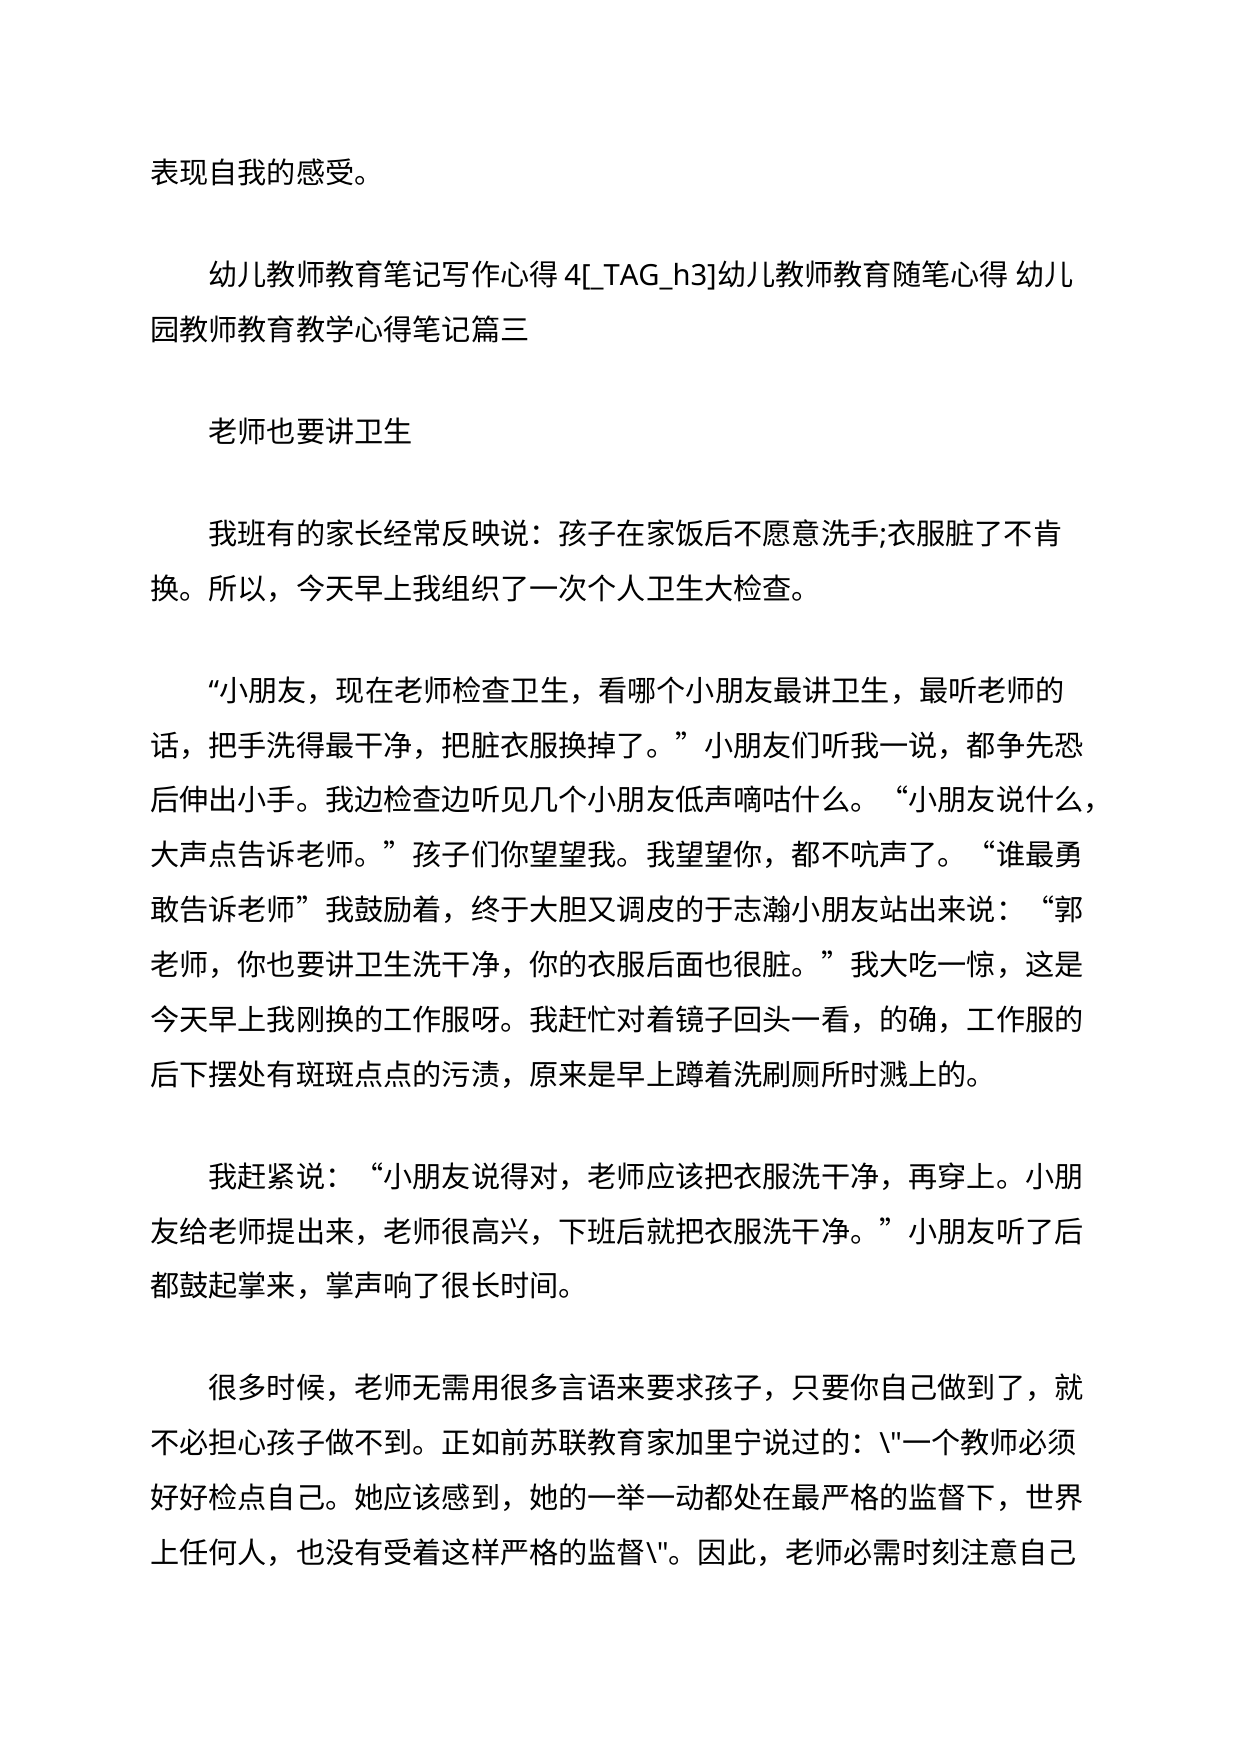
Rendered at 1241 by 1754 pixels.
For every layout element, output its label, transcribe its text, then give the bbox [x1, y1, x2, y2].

text 我班有的家长经常反映说：孩子在家饭后不愿意洗手;衣服脏了不肯换。所以，今天早上我组织了一次个人卫生大检查。 [150, 510, 1090, 608]
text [150, 150, 1090, 192]
text “小朋友，现在老师检查卫生，看哪个小朋友最讲卫生，最听老师的话，把手洗得最干净，把脏衣服换掉了。”小朋友们听我一说，都争先恐后伸出小手。我边检查边听见几个小朋友低声嘀咕什么。“小朋友说什么，大声点告诉老师。”孩子们你望望我。我望望你，都不吭声了。“谁最勇敢告诉老师”我鼓励着，终于大胆又调皮的于志瀚小朋友站出来说：“郭老师，你也要讲卫生洗干净，你的衣服后面也很脏。”我大吃一惊，这是今天早上我刚换的工作服呀。我赶忙对着镜子回头一看，的确，工作服的后下摆处有斑斑点点的污渍，原来是早上蹲着洗刷厕所时溅上的。 [150, 667, 1090, 1094]
text 老师也要讲卫生 [150, 408, 1090, 451]
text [150, 1365, 1090, 1572]
text 我赶紧说：“小朋友说得对，老师应该把衣服洗干净，再穿上。小朋友给老师提出来，老师很高兴，下班后就把衣服洗干净。”小朋友听了后都鼓起掌来，掌声响了很长时间。 [150, 1153, 1090, 1305]
text 幼儿教师教育笔记写作心得4[_TAG_h3]幼儿教师教育随笔心得 幼儿园教师教育教学心得笔记篇三 [150, 252, 1090, 349]
